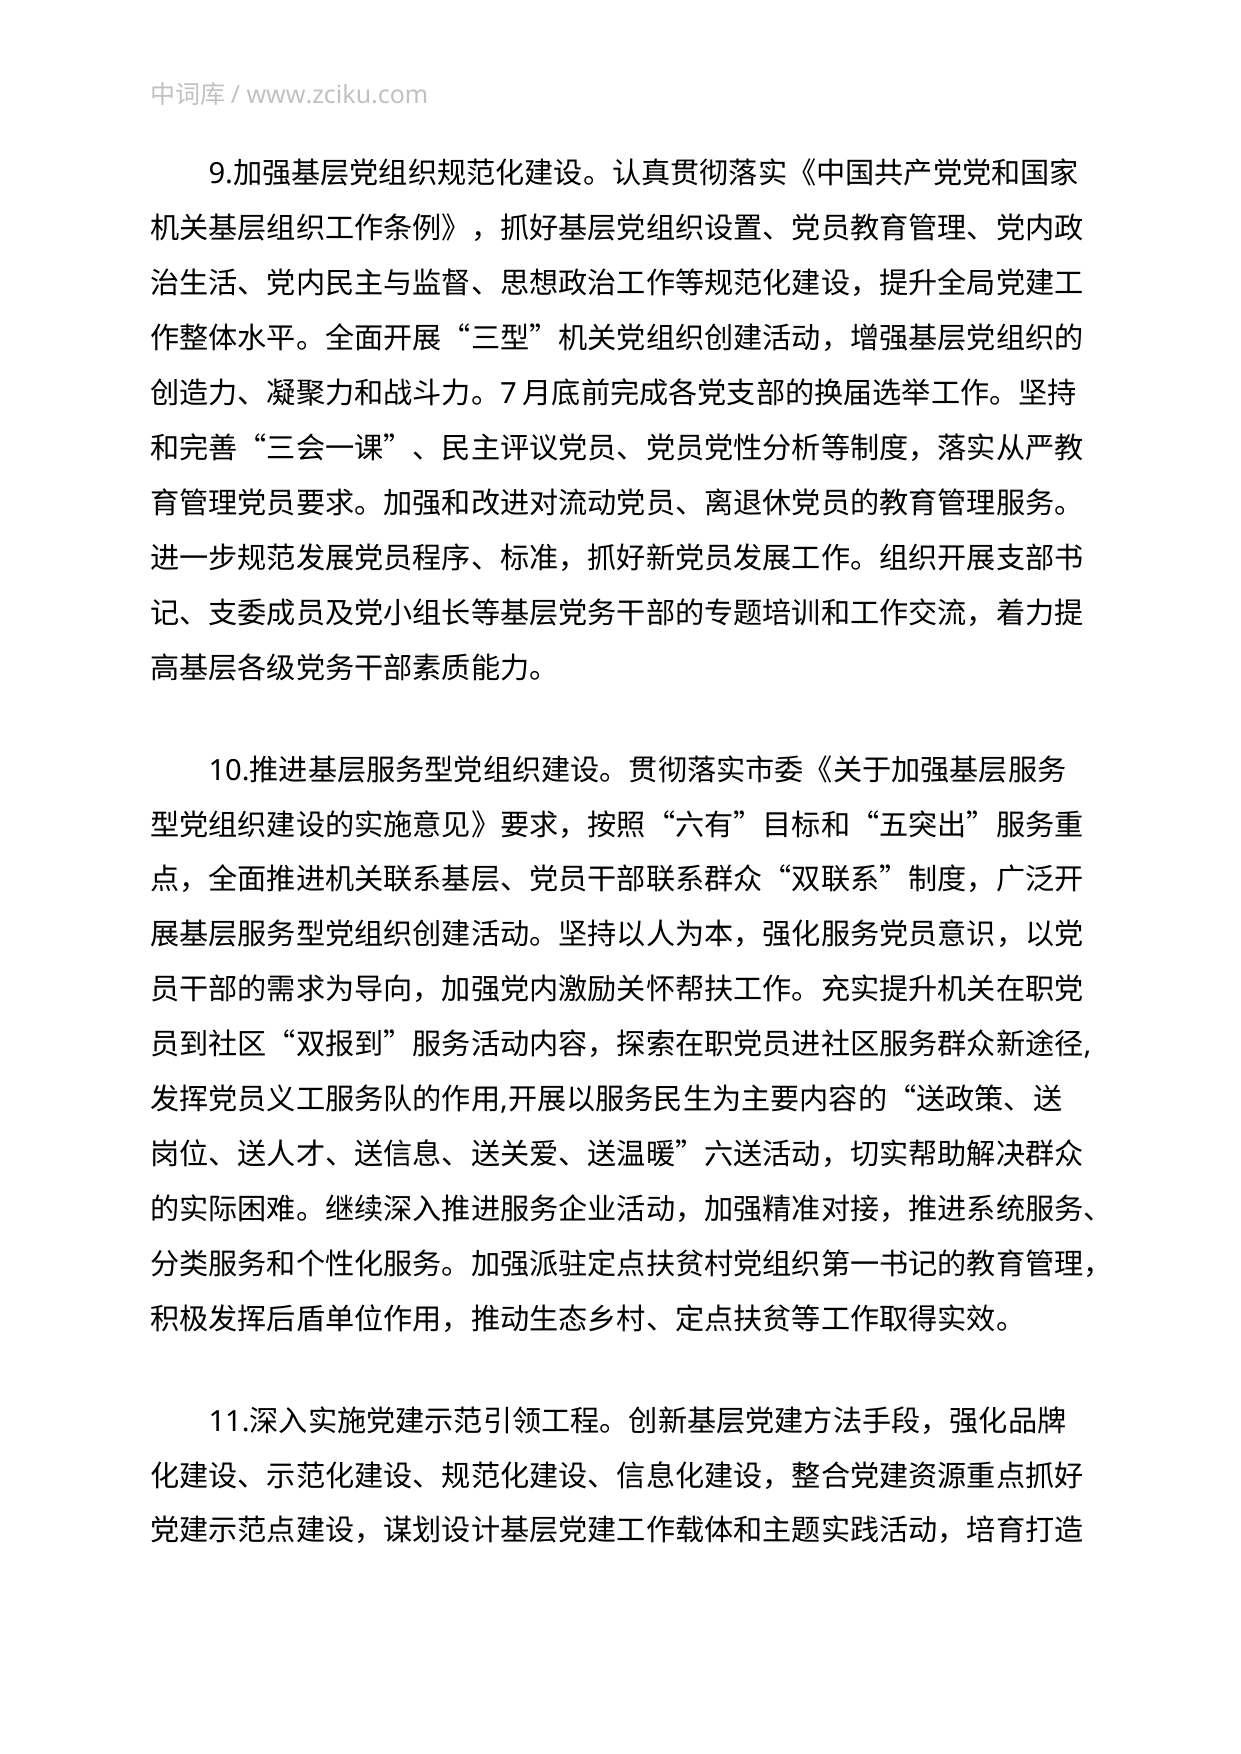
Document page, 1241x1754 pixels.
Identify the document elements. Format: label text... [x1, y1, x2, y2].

text 9.加强基层党组织规范化建设。认真贯彻落实《中国共产党党和国家机关基层组织工作条例》，抓好基层党组织设置、党员教育管理、党内政治生活、党内民主与监督、思想政治工作等规范化建设，提升全局党建工作整体水平。全面开展“三型”机关党组织创建活动，增强基层党组织的创造力、凝聚力和战斗力。7月底前完成各党支部的换届选举工作。坚持和完善“三会一课”、民主评议党员、党员党性分析等制度，落实从严教育管理党员要求。加强和改进对流动党员、离退休党员的教育管理服务。进一步规范发展党员程序、标准，抓好新党员发展工作。组织开展支部书记、支委成员及党小组长等基层党务干部的专题培训和工作交流，着力提高基层各级党务干部素质能力。 [150, 150, 1090, 687]
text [150, 1397, 1090, 1549]
text 10.推进基层服务型党组织建设。贯彻落实市委《关于加强基层服务型党组织建设的实施意见》要求，按照“六有”目标和“五突出”服务重点，全面推进机关联系基层、党员干部联系群众“双联系”制度，广泛开展基层服务型党组织创建活动。坚持以人为本，强化服务党员意识，以党员干部的需求为导向，加强党内激励关怀帮扶工作。充实提升机关在职党员到社区“双报到”服务活动内容，探索在职党员进社区服务群众新途径,发挥党员义工服务队的作用,开展以服务民生为主要内容的“送政策、送岗位、送人才、送信息、送关爱、送温暖”六送活动，切实帮助解决群众的实际困难。继续深入推进服务企业活动，加强精准对接，推进系统服务、分类服务和个性化服务。加强派驻定点扶贫村党组织第一书记的教育管理，积极发挥后盾单位作用，推动生态乡村、定点扶贫等工作取得实效。 [150, 746, 1090, 1338]
